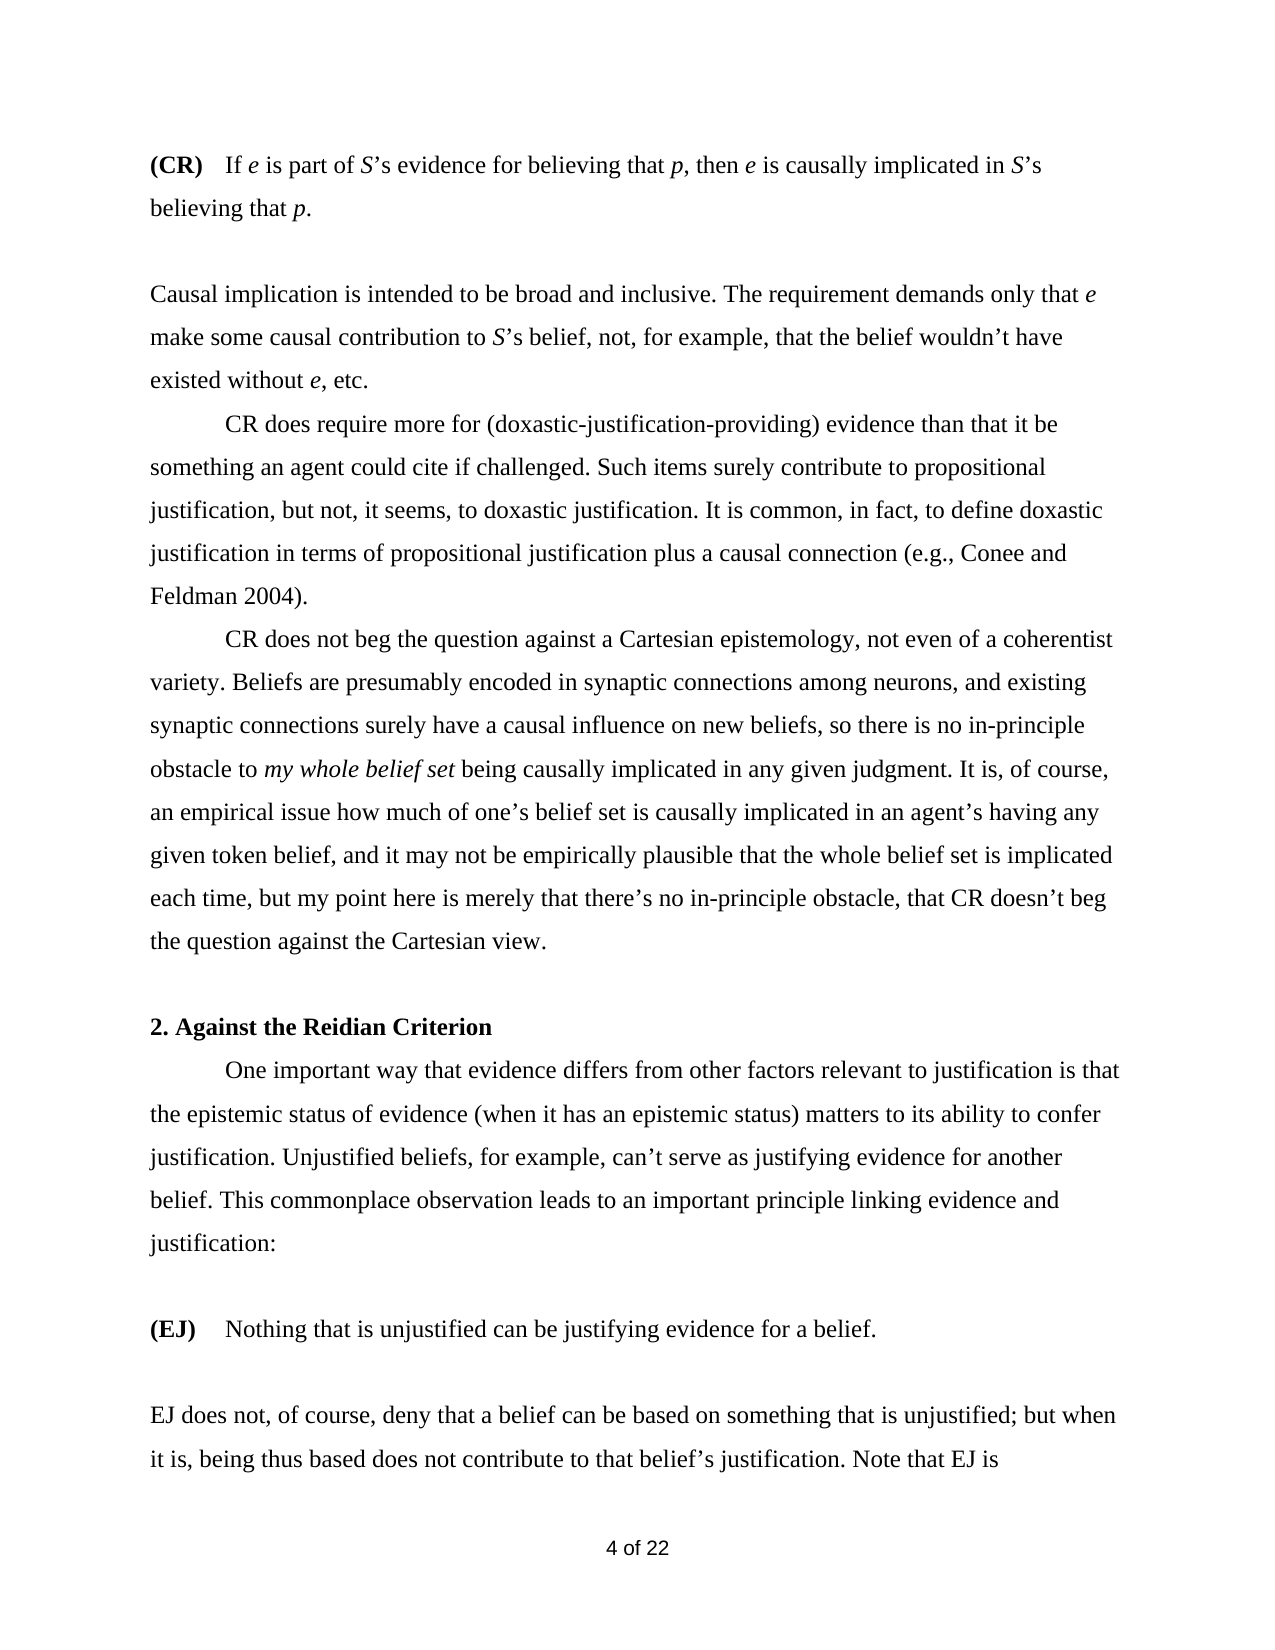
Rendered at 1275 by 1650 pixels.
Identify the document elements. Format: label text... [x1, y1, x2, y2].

text CR does require more for (doxastic-justification-providing) evidence than that it be something an agent could cite if challenged. Such items surely contribute to propositional justification, but not, it seems, to doxastic justification. It is common, in fact, to define doxastic justification in terms of propositional justification plus a causal connection (e.g., Conee and Feldman 2004). [150, 409, 1125, 610]
text CR does not beg the question against a Cartesian epistemology, not even of a coherentist variety. Beliefs are presumably encoded in synaptic connections among neurons, and existing synaptic connections surely have a causal influence on new beliefs, so there is no in-principle obstacle to my whole belief set being causally implicated in any given judgment. It is, of course, an empirical issue how much of one’s belief set is causally implicated in an agent’s having any given token belief, and it may not be empirically plausible that the whole belief set is implicated each time, but my point here is merely that there’s no in-principle obstacle, that CR doesn’t beg the question against the Cartesian view. [150, 624, 1125, 955]
text (EJ) Nothing that is unjustified can be justifying evidence for a belief. [150, 1314, 1125, 1343]
text 2. Against the Reidian Criterion [150, 1012, 1125, 1041]
text Causal implication is intended to be broad and inclusive. The requirement demands only that e make some causal contribution to S’s belief, not, for example, that the belief wouldn’t have existed without e, etc. [150, 279, 1125, 394]
text (CR) If e is part of S’s evidence for believing that p, then e is causally implicated in S’s believing that p. [150, 150, 1125, 222]
text One important way that evidence differs from other factors relevant to justification is that the epistemic status of evidence (when it has an epistemic status) matters to its ability to confer justification. Unjustified beliefs, for example, can’t serve as justifying evidence for another belief. This commonplace observation leads to an important principle linking evidence and justification: [150, 1056, 1125, 1257]
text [150, 1401, 1125, 1472]
